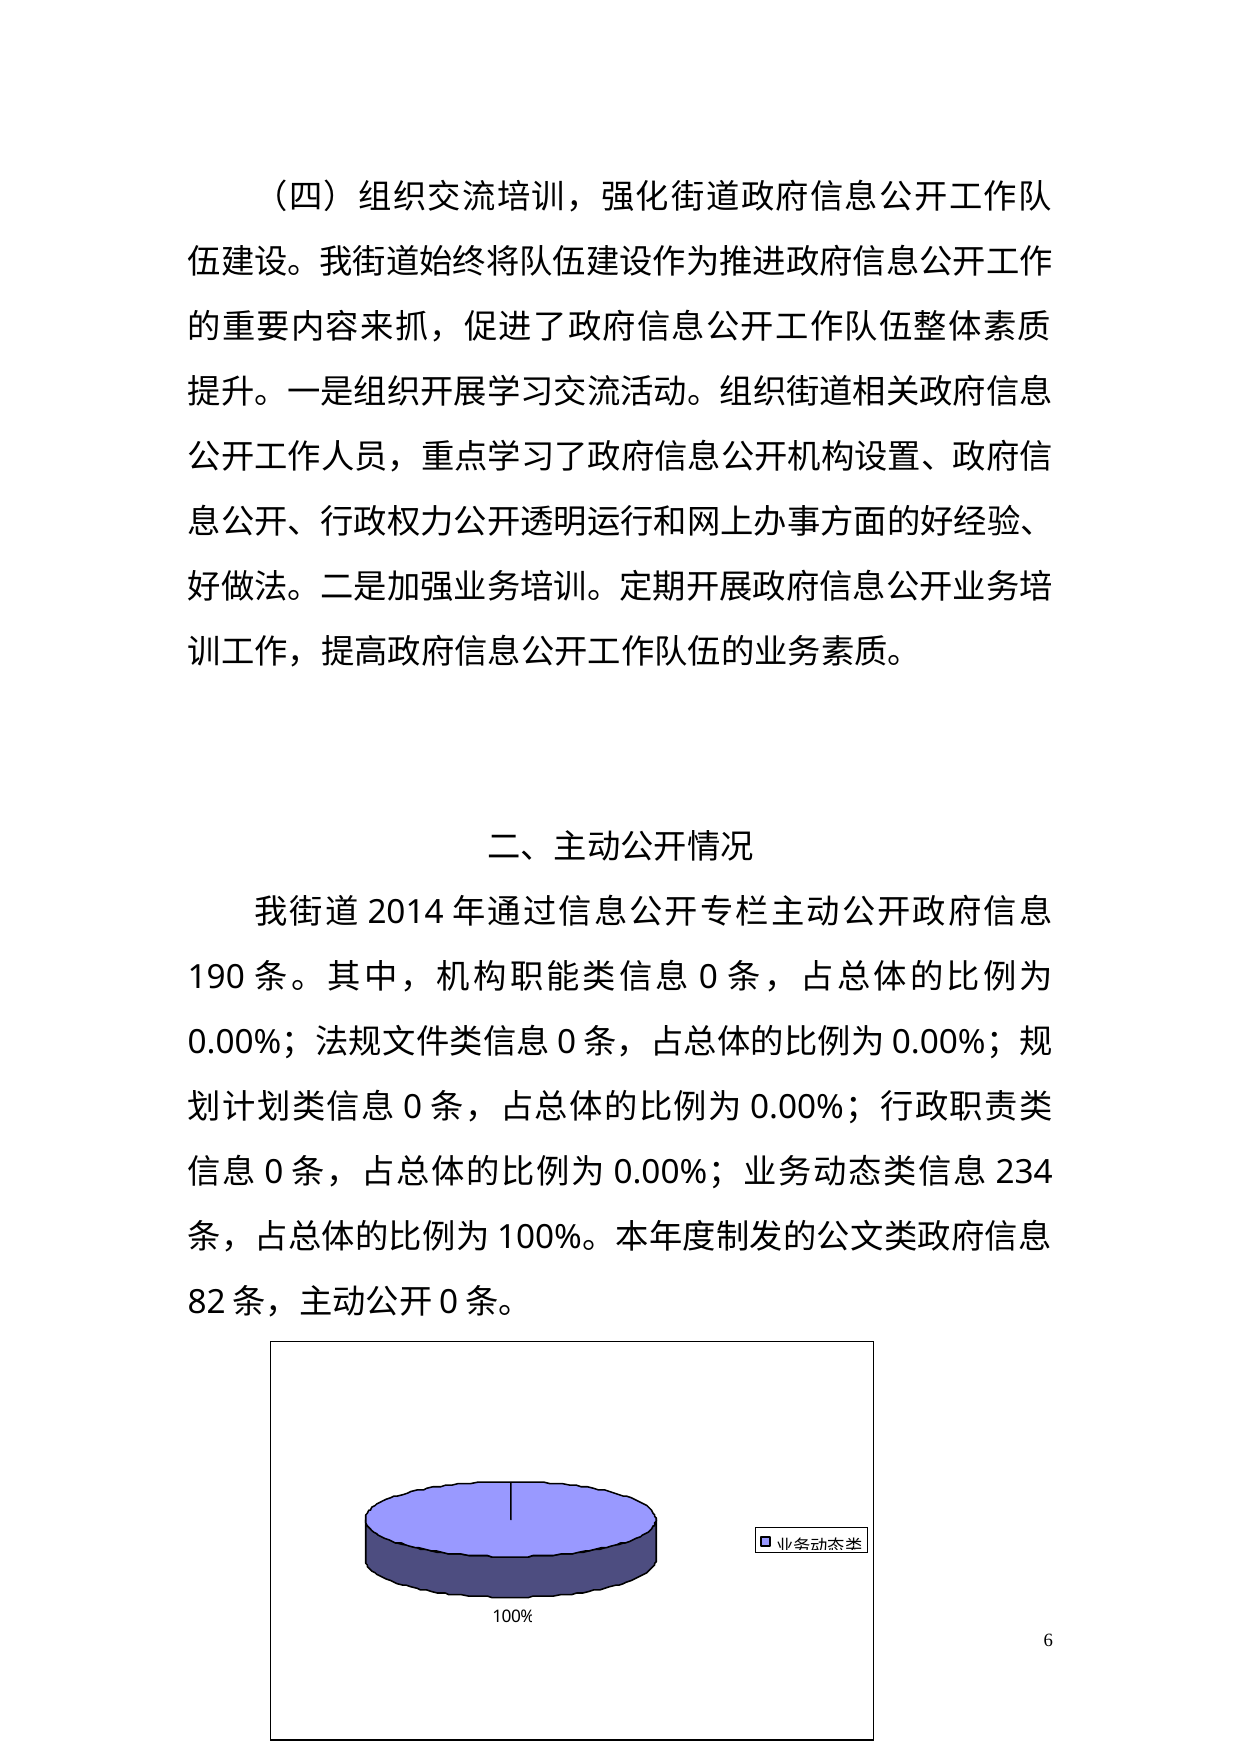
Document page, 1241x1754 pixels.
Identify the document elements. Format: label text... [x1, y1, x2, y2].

list 二、主动公开情况 [187, 877, 1053, 942]
text （四）组织交流培训，强化街道政府信息公开工作队伍建设。我街道始终将队伍建设作为推进政府信息公开工作的重要内容来抓，促进了政府信息公开工作队伍整体素质提升。一是组织开展学习交流活动。组织街道相关政府信息公开工作人员，重点学习了政府信息公开机构设置、政府信息公开、行政权力公开透明运行和网上办事方面的好经验、好做法。二是加强业务培训。定期开展政府信息公开业务培训工作，提高政府信息公开工作队伍的业务素质。 [187, 162, 1053, 747]
text 我街道2014年通过信息公开专栏主动公开政府信息190条。其中，机构职能类信息0条，占总体的比例为0.00%；法规文件类信息0条，占总体的比例为0.00%；规划计划类信息0条，占总体的比例为0.00%；行政职责类信息0条，占总体的比例为0.00%；业务动态类信息234条，占总体的比例为100%。本年度制发的公文类政府信息82条，主动公开0条。 [187, 942, 1053, 1397]
